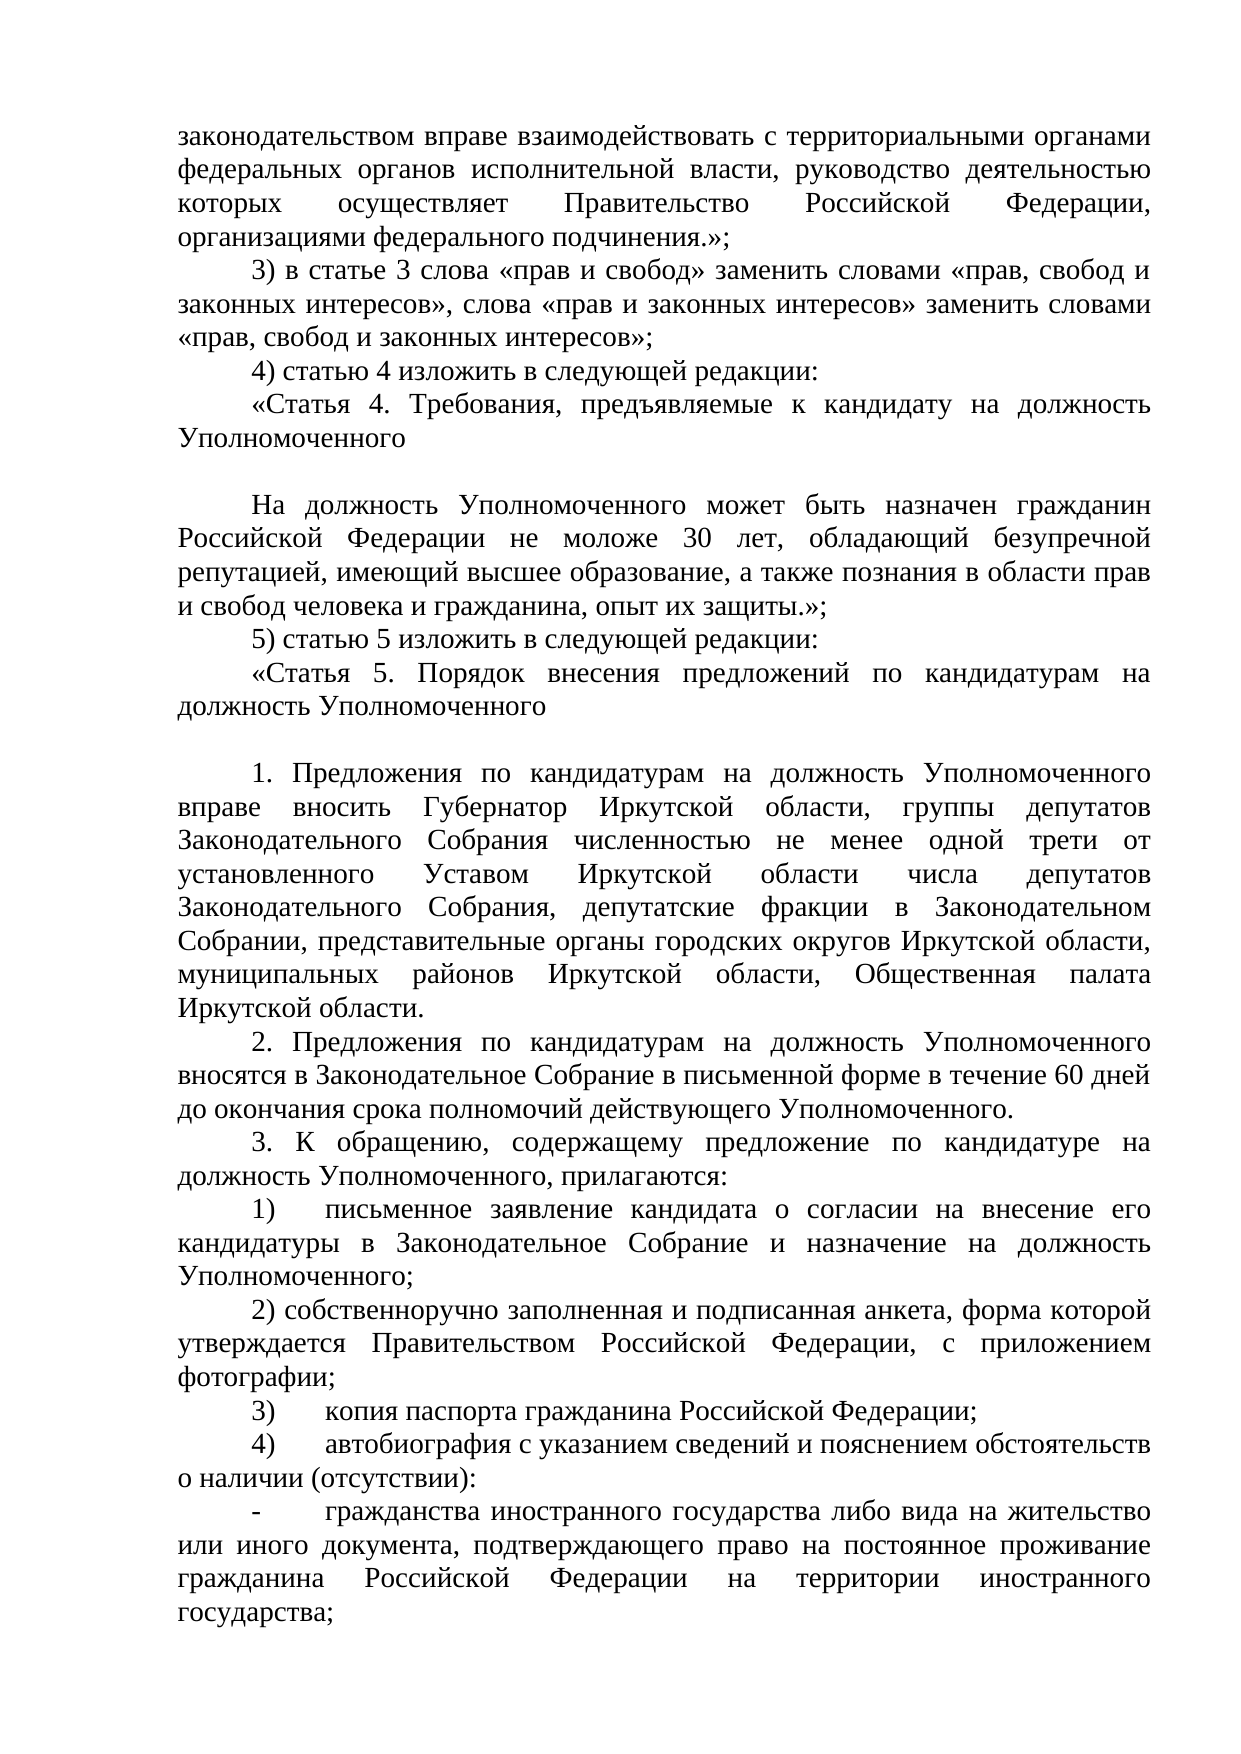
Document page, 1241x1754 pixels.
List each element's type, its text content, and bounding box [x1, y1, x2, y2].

text 2) собственноручно заполненная и подписанная анкета, форма которой утверждается Правительством Российской Федерации, с приложением фотографии; [177, 1292, 1152, 1393]
text На должность Уполномоченного может быть назначен гражданин Российской Федерации не моложе 30 лет, обладающий безупречной репутацией, имеющий высшее образование, а также познания в области прав и свобод человека и гражданина, опыт их защиты.»; [177, 487, 1152, 621]
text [177, 118, 1152, 252]
text 2. Предложения по кандидатурам на должность Уполномоченного вносятся в Законодательное Собрание в письменной форме в течение 60 дней до окончания срока полномочий действующего Уполномоченного. [177, 1024, 1152, 1124]
text 5) статью 5 изложить в следующей редакции: [177, 621, 1152, 655]
text 4) автобиография с указанием сведений и пояснением обстоятельств о наличии (отсутствии): [177, 1426, 1152, 1493]
text 3) копия паспорта гражданина Российской Федерации; [177, 1393, 1152, 1426]
text 3. К обращению, содержащему предложение по кандидатуре на должность Уполномоченного, прилагаются: [177, 1124, 1152, 1191]
text 1. Предложения по кандидатурам на должность Уполномоченного вправе вносить Губернатор Иркутской области, группы депутатов Законодательного Собрания численностью не менее одной трети от установленного Уставом Иркутской области числа депутатов Законодательного Собрания, депутатские фракции в Законодательном Собрании, представительные органы городских округов Иркутской области, муниципальных районов Иркутской области, Общественная палата Иркутской области. [177, 755, 1152, 1024]
text - гражданства иностранного государства либо вида на жительство или иного документа, подтверждающего право на постоянное проживание гражданина Российской Федерации на территории иностранного государства; [177, 1493, 1152, 1627]
text «Статья 4. Требования, предъявляемые к кандидату на должность Уполномоченного [177, 386, 1152, 453]
text «Статья 5. Порядок внесения предложений по кандидатурам на должность Уполномоченного [177, 655, 1152, 722]
text 1) письменное заявление кандидата о согласии на внесение его кандидатуры в Законодательное Собрание и назначение на должность Уполномоченного; [177, 1191, 1152, 1292]
text 4) статью 4 изложить в следующей редакции: [177, 353, 1152, 386]
text 3) в статье 3 слова «прав и свобод» заменить словами «прав, свобод и законных интересов», слова «прав и законных интересов» заменить словами «прав, свобод и законных интересов»; [177, 252, 1152, 353]
